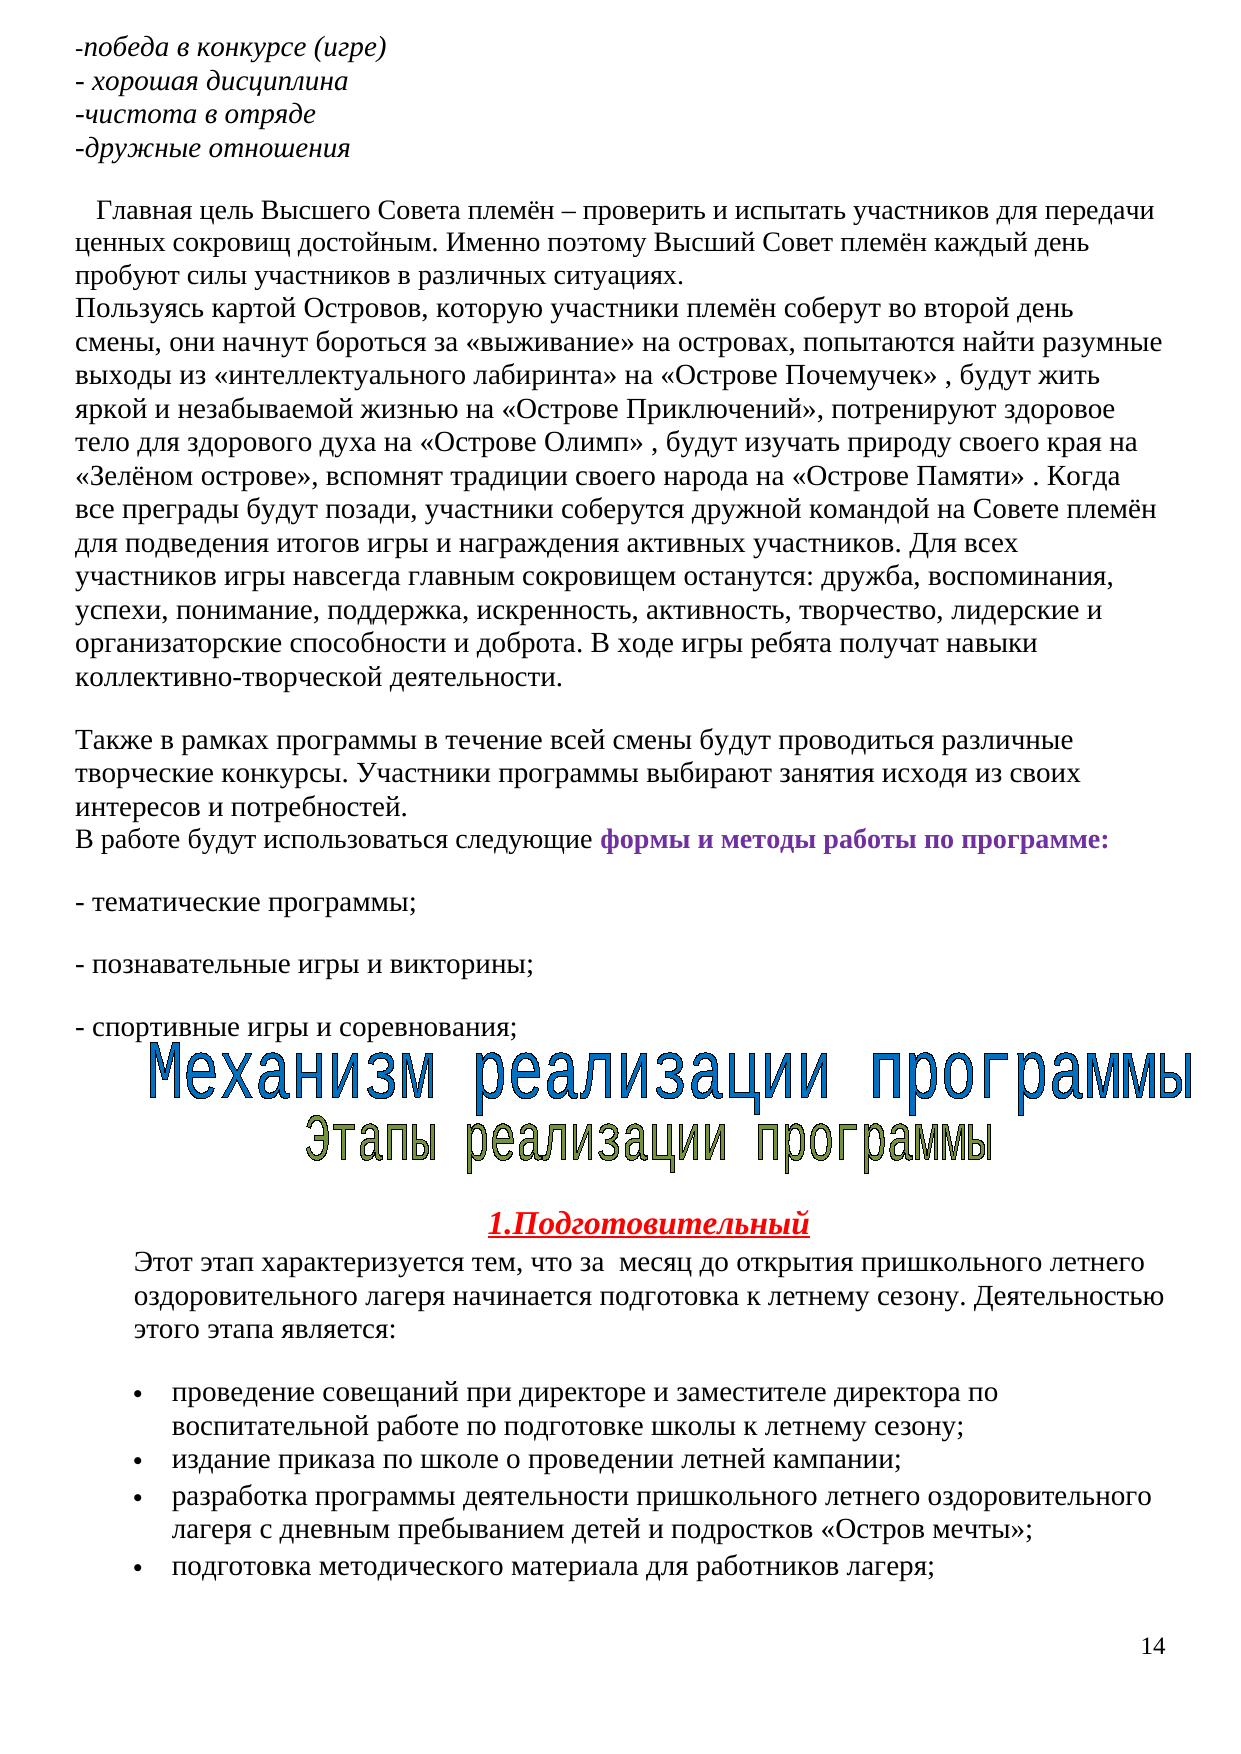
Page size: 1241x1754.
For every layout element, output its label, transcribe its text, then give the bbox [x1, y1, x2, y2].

text - познавательные игры и викторины; [75, 947, 1165, 980]
text -дружные отношения [75, 130, 1165, 164]
list проведение совещаний при директоре и заместителе директора по воспитательной работе по подготовке школы к летнему сезону; [134, 1374, 1165, 1441]
text - хорошая дисциплина [75, 63, 1165, 97]
text -победа в конкурсе (игре) [75, 29, 1165, 63]
text 1.Подготовительный [132, 1203, 1165, 1241]
list подготовка методического материала для работников лагеря; [134, 1548, 1165, 1581]
list разработка программы деятельности пришкольного летнего оздоровительного лагеря с дневным пребыванием детей и подростков «Остров мечты»; [134, 1478, 1165, 1545]
text Главная цель Высшего Совета племён – проверить и испытать участников для передачи ценных сокровищ достойным. Именно поэтому Высший Совет племён каждый день пробуют силы участников в различных ситуациях. Пользуясь картой Островов, которую участники племён соберут во второй день смены, они начнут бороться за «выживание» на островах, попытаются найти разумные выходы из «интеллектуального лабиринта» на «Острове Почемучек» , будут жить яркой и незабываемой жизнью на «Острове Приключений», потренируют здоровое тело для здорового духа на «Острове Олимп» , будут изучать природу своего края на «Зелёном острове», вспомнят традиции своего народа на «Острове Памяти» . Когда все преграды будут позади, участники соберутся дружной командой на Совете племён для подведения итогов игры и награждения активных участников. Для всех участников игры навсегда главным сокровищем останутся: дружба, воспоминания, успехи, понимание, поддержка, искренность, активность, творчество, лидерские и организаторские способности и доброта. В ходе игры ребята получат навыки коллективно-творческой деятельности. [75, 193, 1165, 693]
text - тематические программы; [75, 884, 1165, 917]
text Этот этап характеризуется тем, что за месяц до открытия пришкольного летнего оздоровительного лагеря начинается подготовка к летнему сезону. Деятельностью этого этапа является: [133, 1244, 1165, 1345]
text -чистота в отряде [75, 97, 1165, 130]
text Также в рамках программы в течение всей смены будут проводиться различные творческие конкурсы. Участники программы выбирают занятия исходя из своих интересов и потребностей. В работе будут использоваться следующие формы и методы работы по программе: [75, 722, 1165, 855]
list издание приказа по школе о проведении летней кампании; [134, 1441, 1165, 1475]
text - спортивные игры и соревнования; [75, 1009, 1165, 1043]
